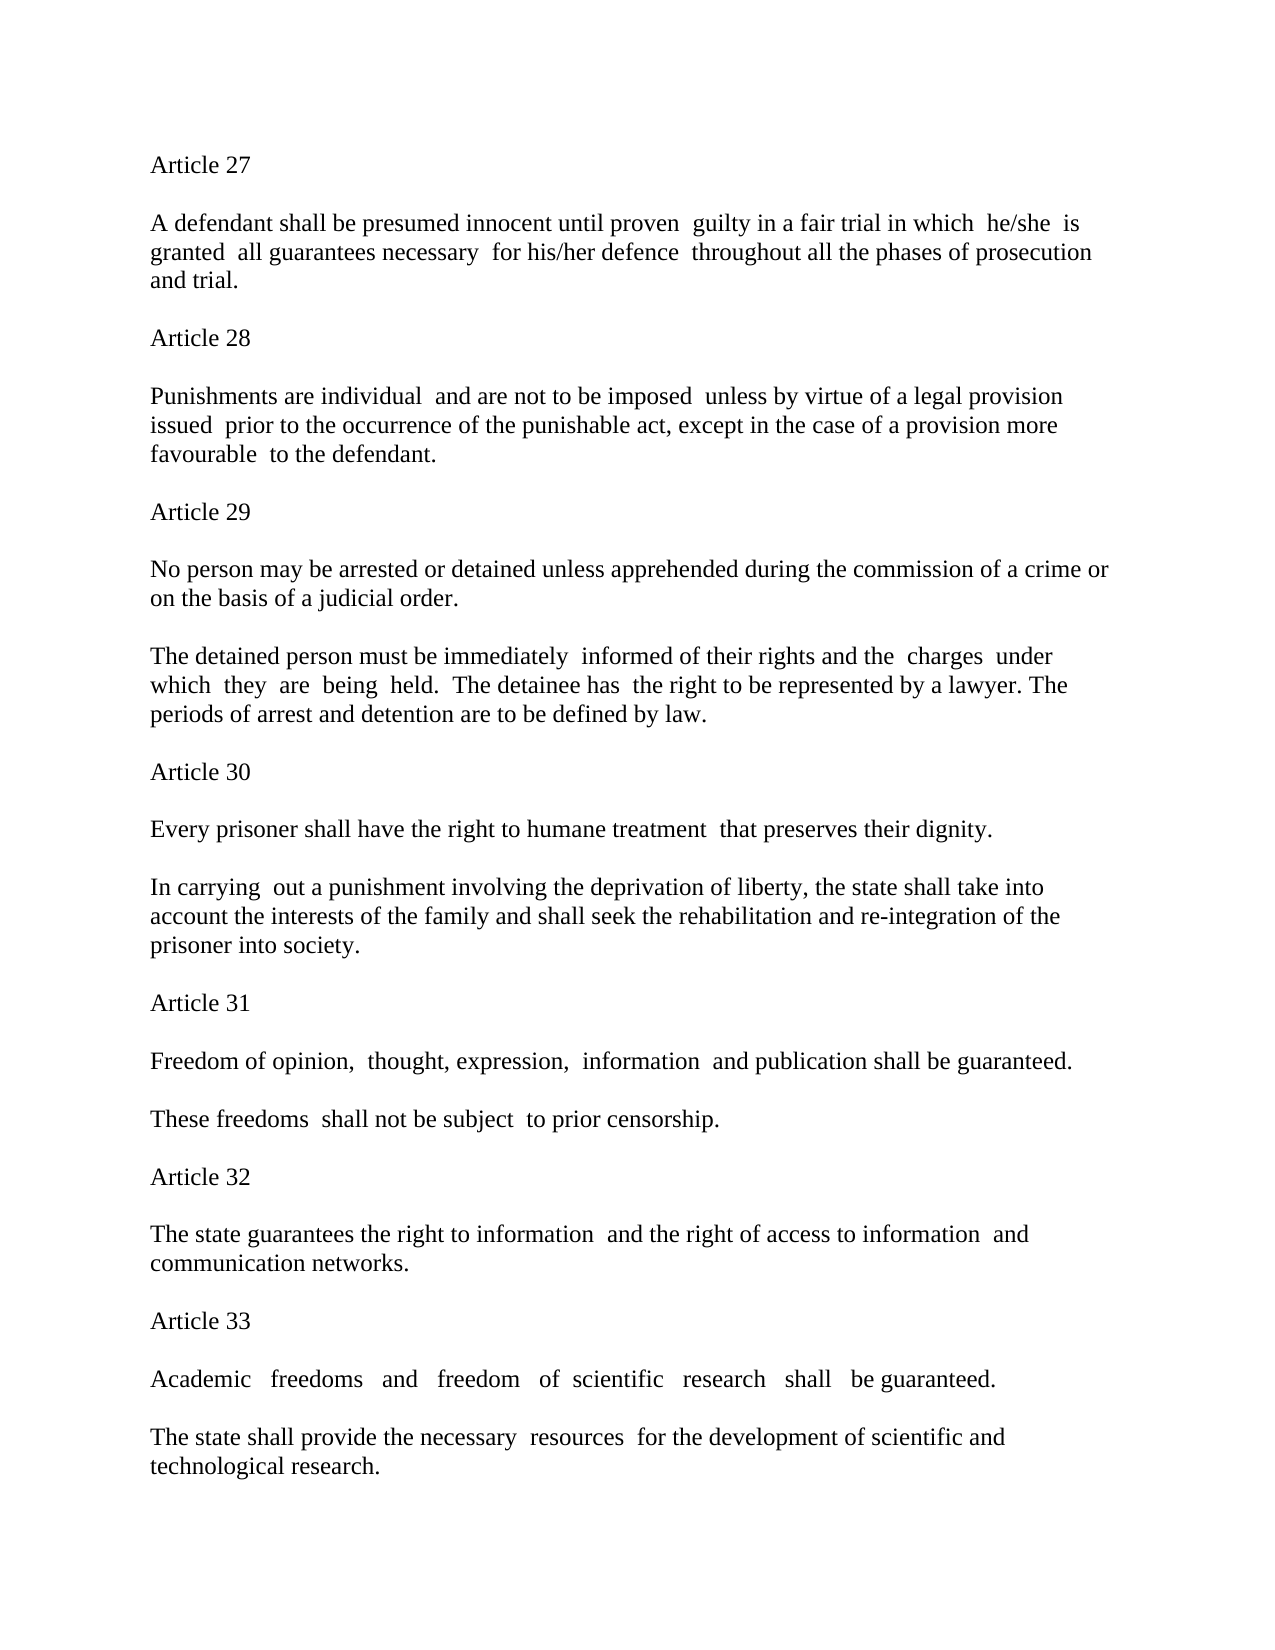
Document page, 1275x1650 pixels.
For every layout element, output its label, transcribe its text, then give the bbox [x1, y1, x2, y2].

text Every prisoner shall have the right to humane treatment that preserves their dignity. [150, 814, 1125, 843]
text The state shall provide the necessary resources for the development of scientific and technological research. [150, 1422, 1125, 1479]
text Article 33 [150, 1306, 1125, 1335]
text Article 29 [150, 497, 1125, 525]
text Article 32 [150, 1162, 1125, 1190]
text Article 30 [150, 757, 1125, 785]
text Article 31 [150, 988, 1125, 1017]
text Academic freedoms and freedom of scientific research shall be guaranteed. [150, 1364, 1125, 1393]
text The state guarantees the right to information and the right of access to information and communication networks. [150, 1219, 1125, 1277]
text Freedom of opinion, thought, expression, information and publication shall be guaranteed. [150, 1046, 1125, 1074]
text In carrying out a punishment involving the deprivation of liberty, the state shall take into account the interests of the family and shall seek the rehabilitation and re-integration of the prisoner into society. [150, 872, 1125, 959]
text These freedoms shall not be subject to prior censorship. [150, 1104, 1125, 1132]
text Article 28 [150, 323, 1125, 352]
text A defendant shall be presumed innocent until proven guilty in a fair trial in which he/she is granted all guarantees necessary for his/her defence throughout all the phases of prosecution and trial. [150, 208, 1125, 294]
text The detained person must be immediately informed of their rights and the charges under which they are being held. The detainee has the right to be represented by a lawyer. The periods of arrest and detention are to be defined by law. [150, 641, 1125, 727]
text Article 27 [150, 150, 1125, 179]
text No person may be arrested or detained unless apprehended during the commission of a crime or on the basis of a judicial order. [150, 554, 1125, 612]
text Punishments are individual and are not to be imposed unless by virtue of a legal provision issued prior to the occurrence of the punishable act, except in the case of a provision more favourable to the defendant. [150, 381, 1125, 467]
